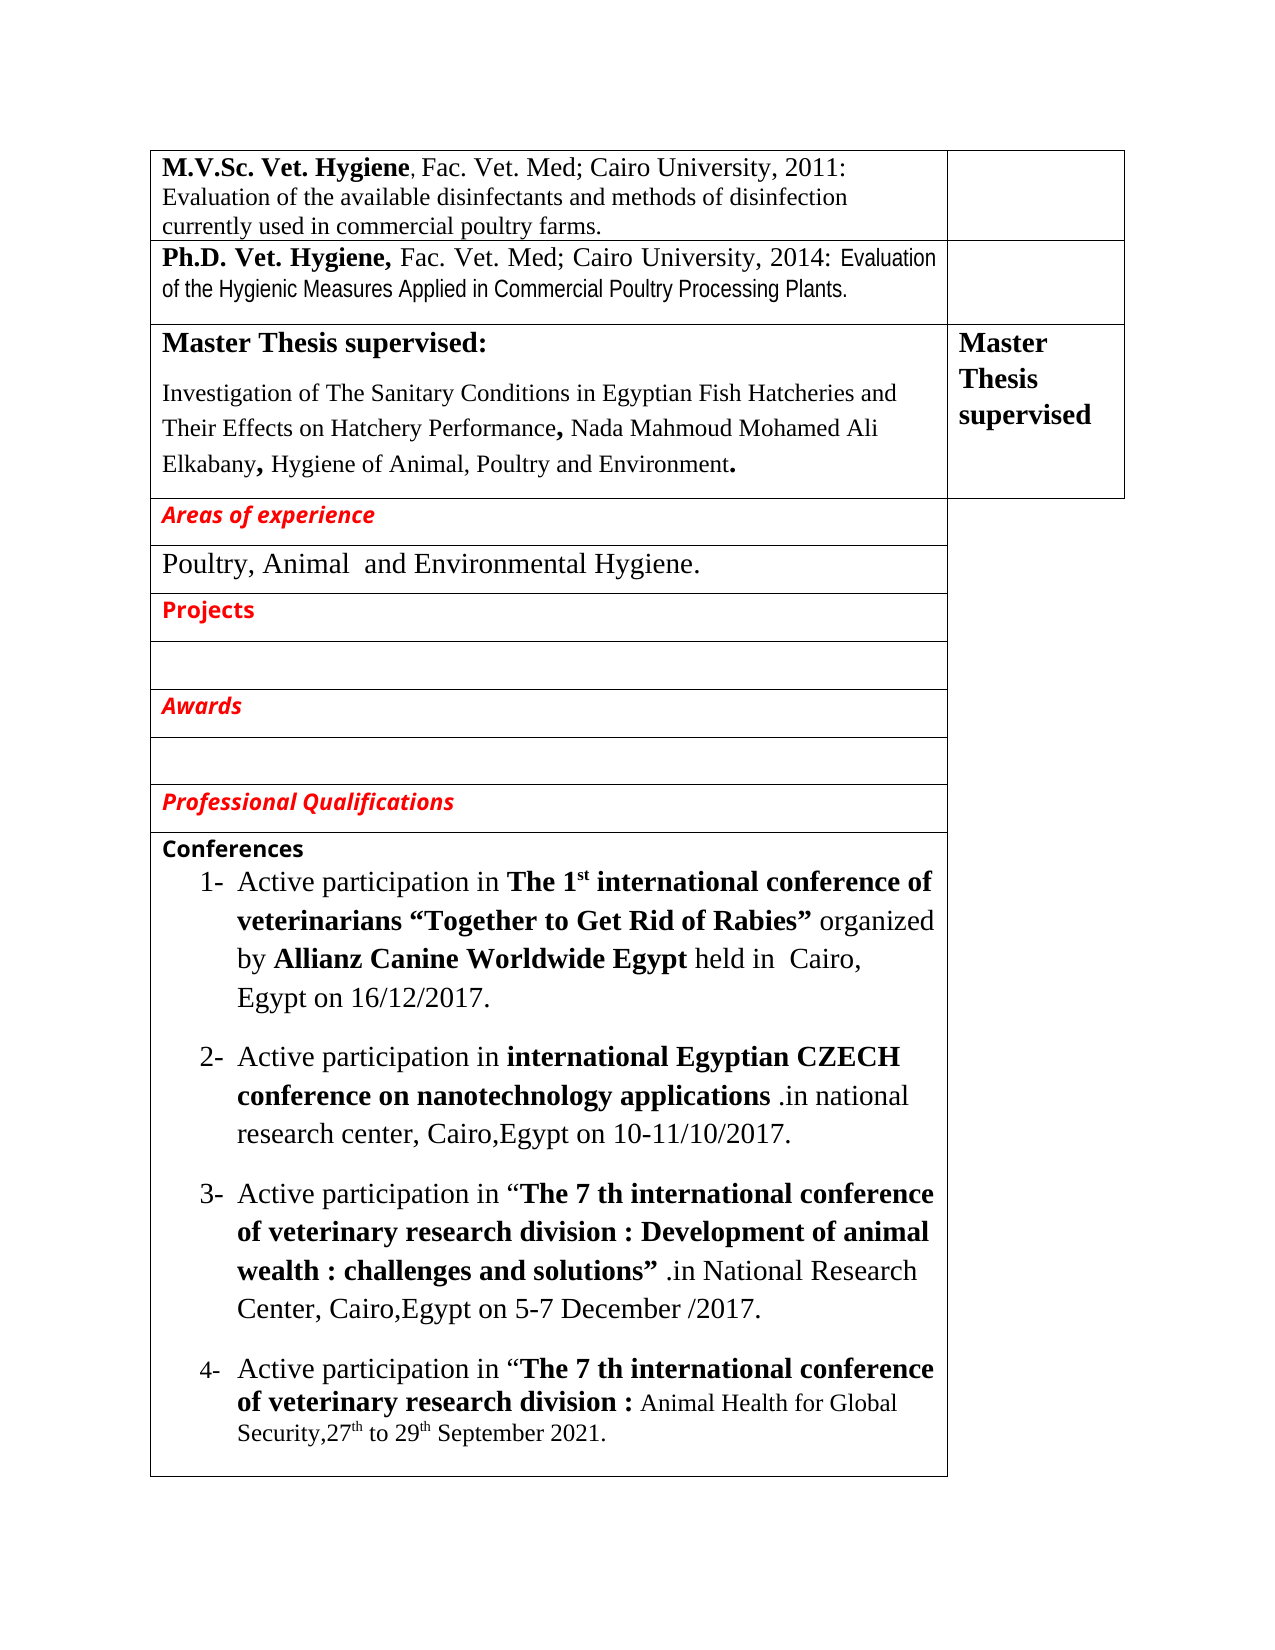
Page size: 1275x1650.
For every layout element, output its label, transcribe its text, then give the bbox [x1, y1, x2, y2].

table_cell Projects [151, 594, 947, 641]
table_cell Ph.D. Vet. Hygiene, Fac. Vet. Med; Cairo University, 2014: Evaluation of the Hygienic Measures Applied in Commercial Poultry Processing Plants. [151, 241, 947, 324]
table_cell [151, 738, 947, 784]
table_cell Professional Qualifications [151, 785, 947, 832]
table_cell Conferences Active participation in The 1st international conference of veterinarians “Together to Get Rid of Rabies” organized by Allianz Canine Worldwide Egypt held in Cairo, Egypt on 16/12/2017. Active participation in international Egyptian CZECH conference on nanotechnology applications .in national research center, Cairo,Egypt on 10-11/10/2017. Active participation in “The 7 th international conference of veterinary research division : Development of animal wealth : challenges and solutions” .in National Research Center, Cairo,Egypt on 5-7 December /2017. Active participation in “The 7 th international conference of veterinary research division : Animal Health for Global Security,27th to 29th September 2021. [151, 833, 947, 1476]
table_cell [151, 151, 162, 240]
table_cell Awards [151, 690, 947, 737]
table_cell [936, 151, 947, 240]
table_cell Areas of experience [151, 499, 947, 545]
table_cell [948, 241, 1124, 324]
table_cell [151, 642, 947, 689]
table_cell Master Thesis supervised: Investigation of The Sanitary Conditions in Egyptian Fish Hatcheries and Their Effects on Hatchery Performance, Nada Mahmoud Mohamed Ali Elkabany, Hygiene of Animal, Poultry and Environment. [151, 325, 947, 497]
table_cell [948, 151, 1124, 240]
table_cell Poultry, Animal and Environmental Hygiene. [151, 546, 947, 593]
table_cell Master Thesis supervised [948, 325, 1124, 497]
